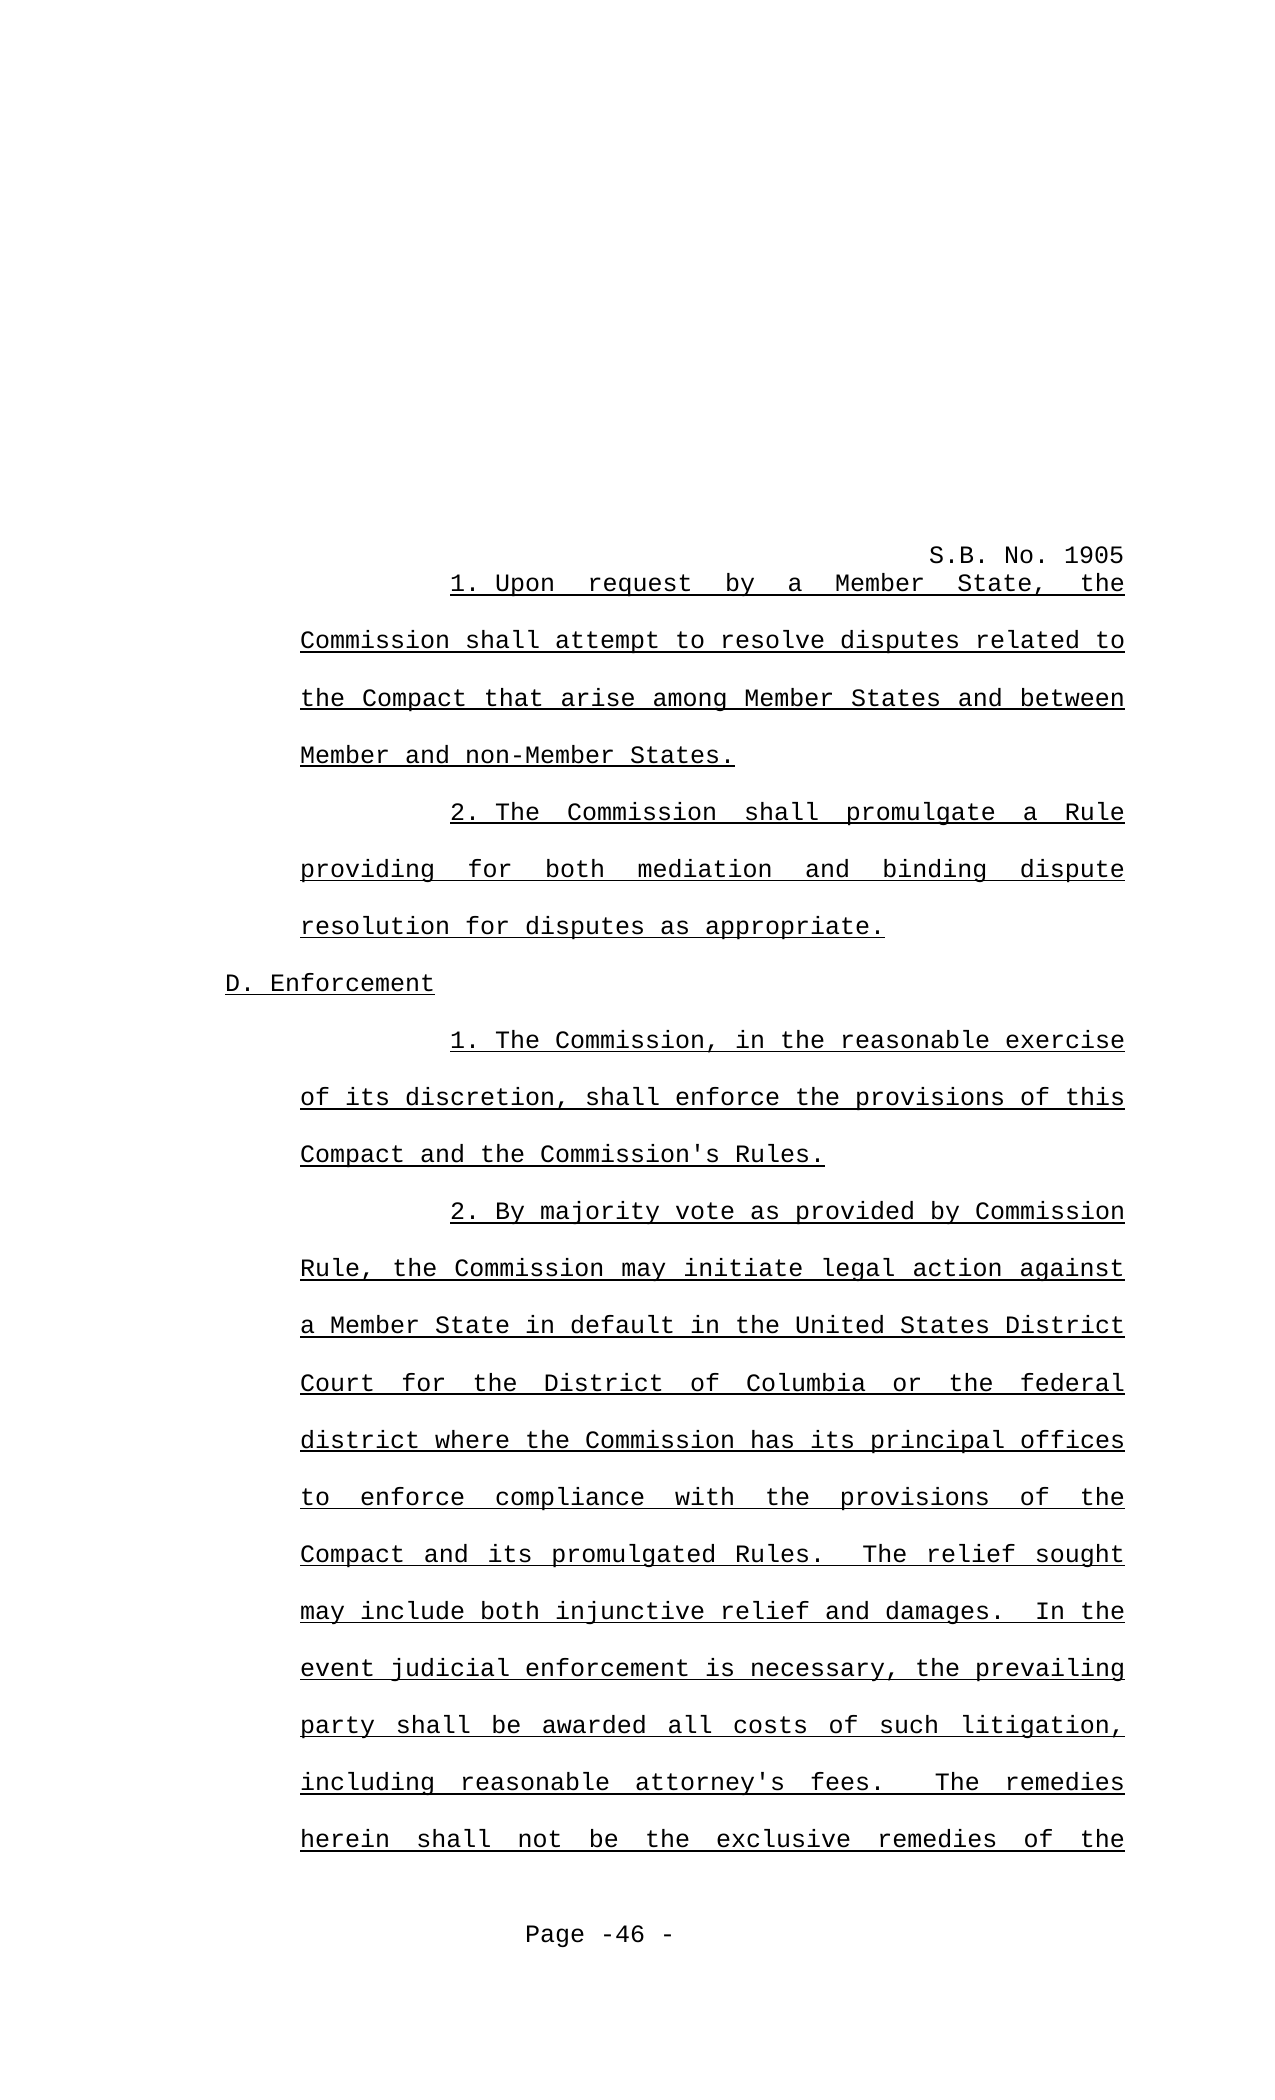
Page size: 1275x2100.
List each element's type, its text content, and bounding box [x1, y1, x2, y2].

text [300, 1795, 1125, 1850]
text 1. The Commission, in the reasonable exercise of its discretion, shall enforce the provisions of this Compact and the Commission's Rules. [300, 1110, 1125, 1170]
text 1. The Commission, in the reasonable exercise of its discretion, shall enforce the provisions of this Compact and the Commission's Rules. [300, 1027, 1125, 1108]
text 1. Upon request by a Member State, the Commission shall attempt to resolve disputes related to the Compact that arise among Member States and between Member and non-Member States. [300, 710, 1125, 771]
text 2. The Commission shall promulgate a Rule providing for both mediation and binding dispute resolution for disputes as appropriate. [300, 881, 1125, 942]
text D. Enforcement [225, 970, 1125, 999]
text 1. Upon request by a Member State, the Commission shall attempt to resolve disputes related to the Compact that arise among Member States and between Member and non-Member States. [300, 653, 1125, 708]
text 1. Upon request by a Member State, the Commission shall attempt to resolve disputes related to the Compact that arise among Member States and between Member and non-Member States. [300, 571, 1125, 651]
text 2. The Commission shall promulgate a Rule providing for both mediation and binding dispute resolution for disputes as appropriate. [300, 799, 1125, 880]
